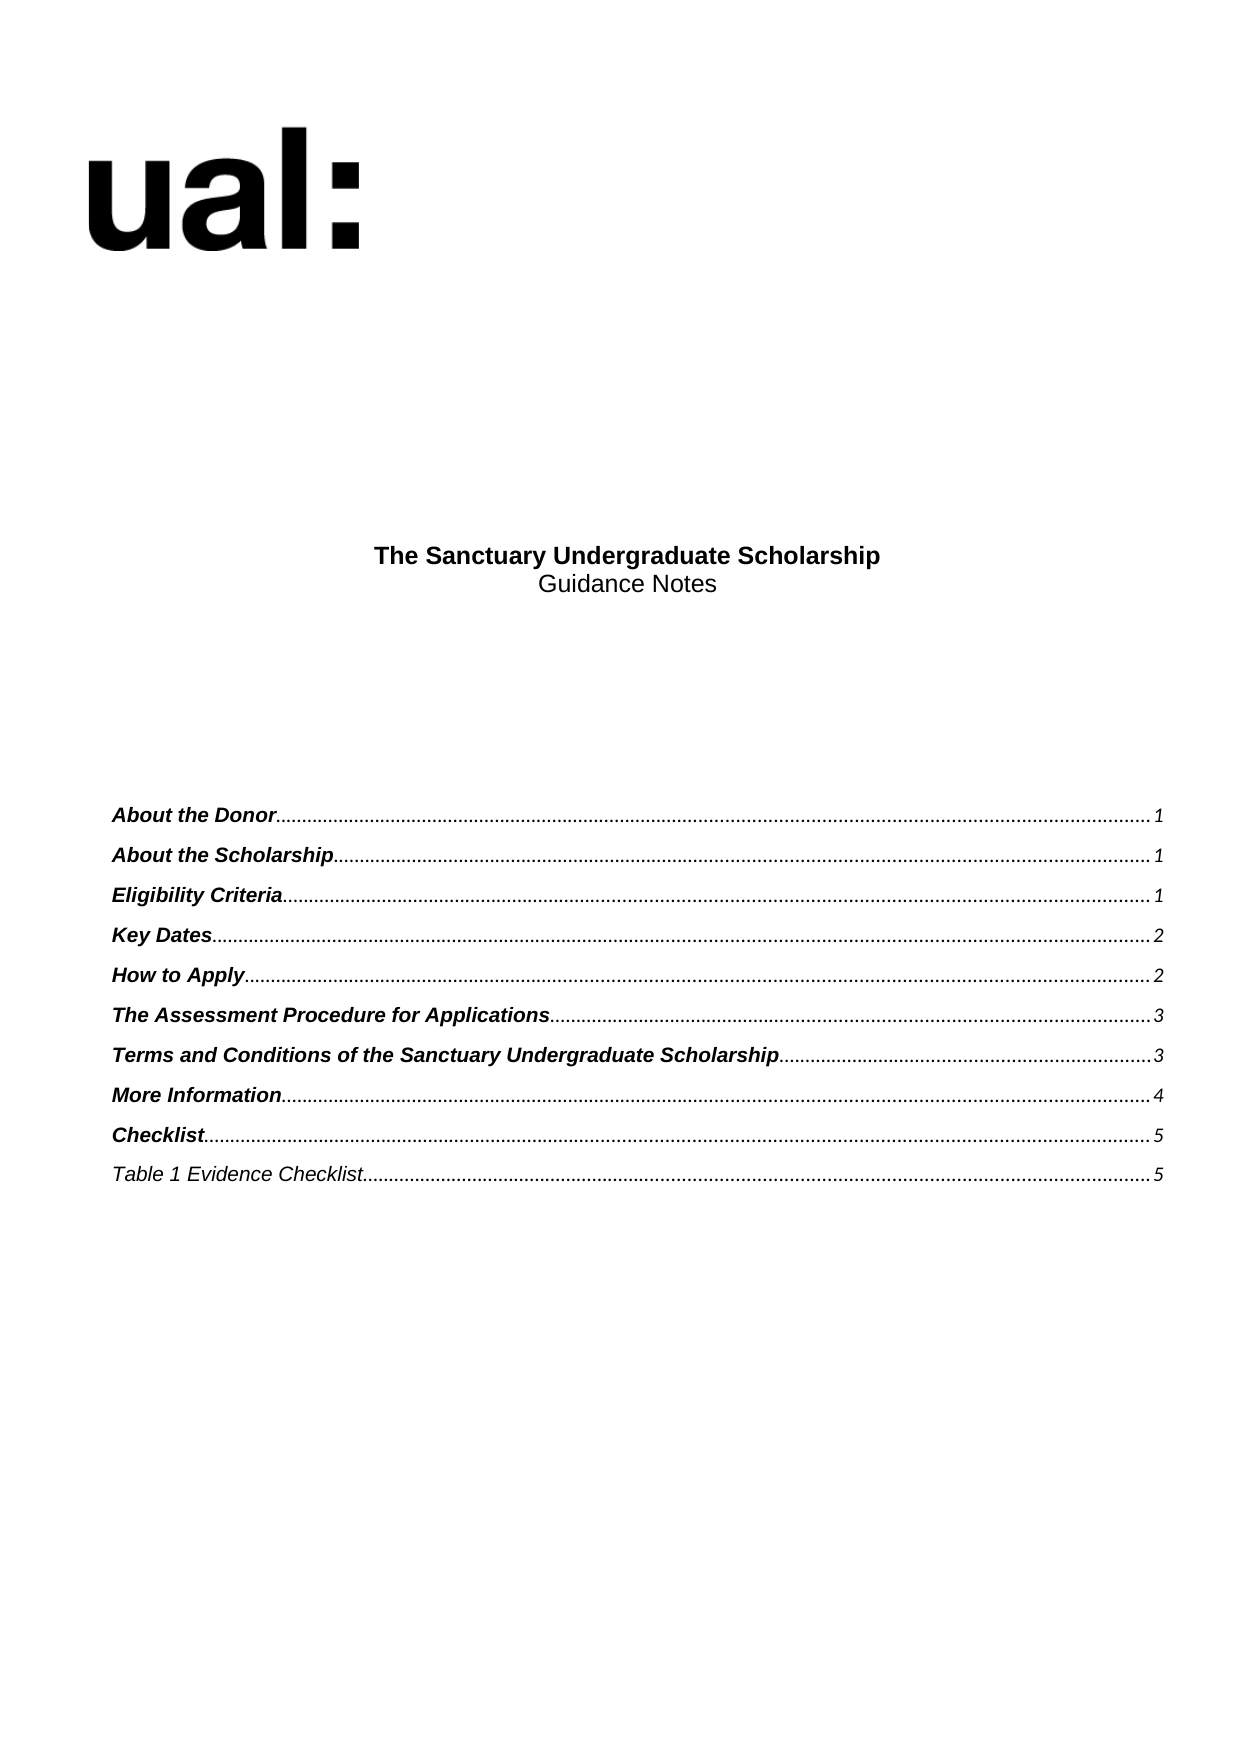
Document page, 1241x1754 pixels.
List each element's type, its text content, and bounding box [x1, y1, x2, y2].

text Checklist 5 [112, 1122, 1166, 1147]
text More Information 4 [112, 1082, 1166, 1107]
text Key Dates 2 [112, 922, 1166, 948]
text Table 1 Evidence Checklist 5 [112, 1162, 1166, 1187]
subtitle The Sanctuary Undergraduate Scholarship [89, 541, 1166, 569]
text Terms and Conditions of the Sanctuary Undergraduate Scholarship 3 [112, 1042, 1166, 1067]
text How to Apply 2 [112, 962, 1166, 988]
picture [88, 118, 386, 251]
text About the Donor 1 [112, 803, 1166, 828]
text Guidance Notes [89, 569, 1166, 598]
text The Assessment Procedure for Applications 3 [112, 1002, 1166, 1027]
text About the Scholarship 1 [112, 842, 1166, 868]
text Eligibility Criteria 1 [112, 882, 1166, 908]
